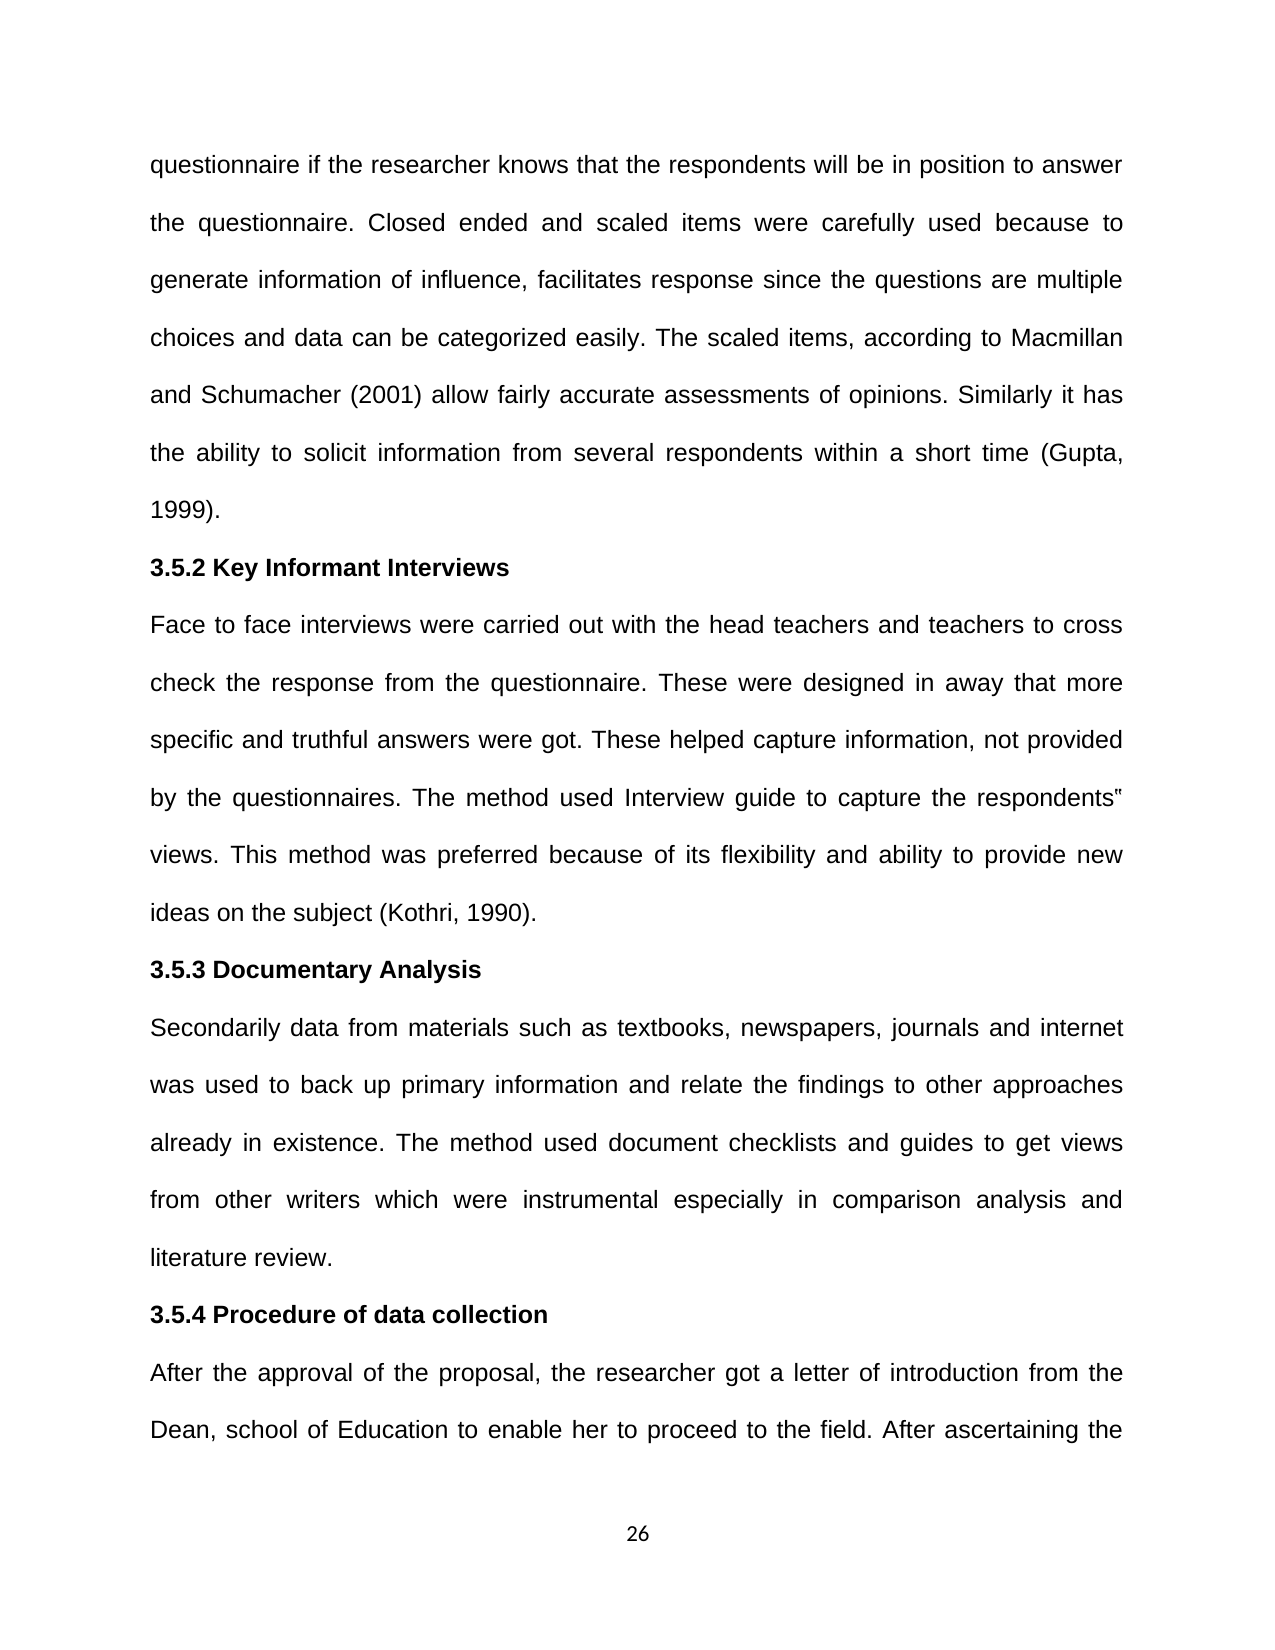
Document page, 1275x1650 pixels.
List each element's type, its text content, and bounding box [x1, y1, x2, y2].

text 3.5.4 Procedure of data collection [150, 1300, 1125, 1329]
text Face to face interviews were carried out with the head teachers and teachers to cross check the response from the questionnaire. These were designed in away that more specific and truthful answers were got. These helped capture information, not provided by the questionnaires. The method used Interview guide to capture the respondents‟ views. This method was preferred because of its flexibility and ability to provide new ideas on the subject (Kothri, 1990). [150, 610, 1125, 926]
text Secondarily data from materials such as textbooks, newspapers, journals and internet was used to back up primary information and relate the findings to other approaches already in existence. The method used document checklists and guides to get views from other writers which were instrumental especially in comparison analysis and literature review. [150, 1012, 1125, 1271]
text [150, 1357, 1125, 1444]
text 3.5.3 Documentary Analysis [150, 955, 1125, 984]
text 3.5.2 Key Informant Interviews [150, 552, 1125, 581]
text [150, 150, 1125, 524]
